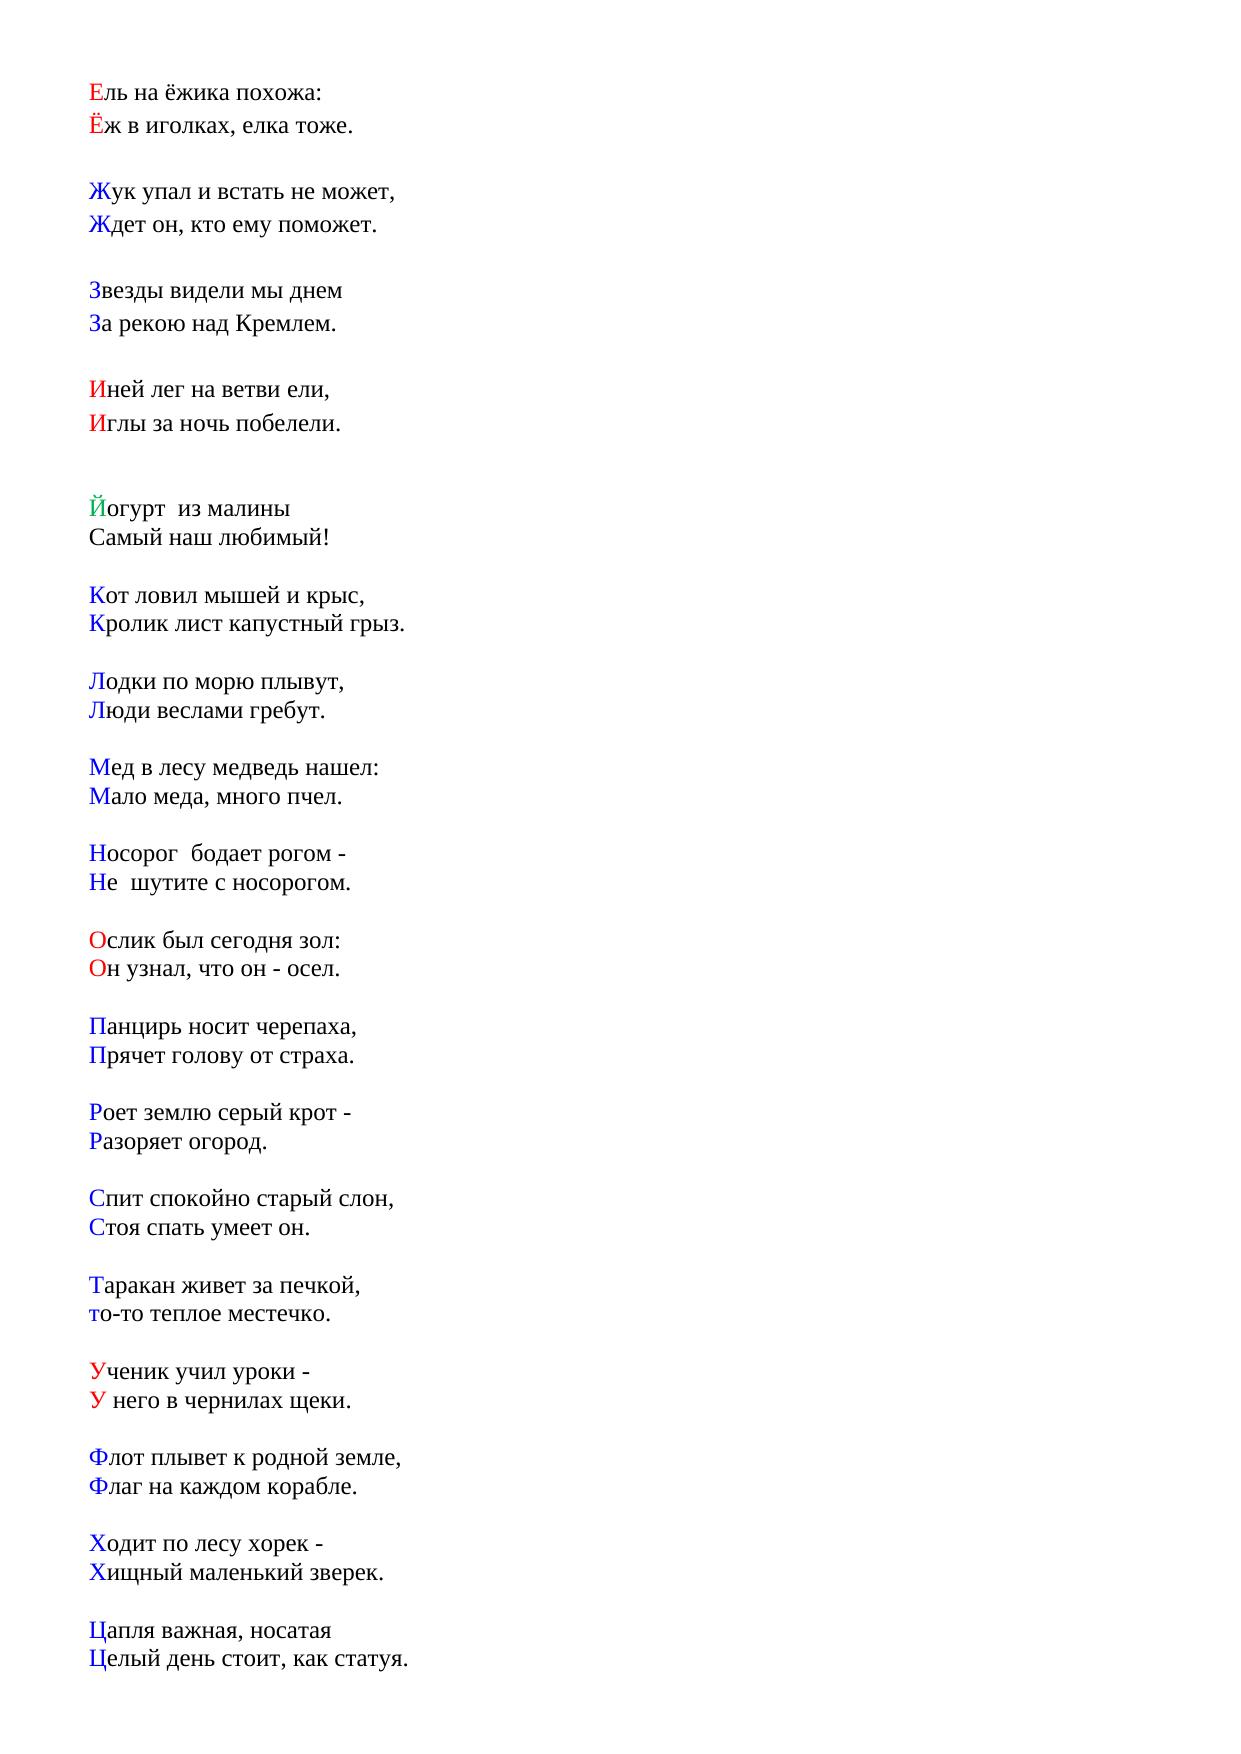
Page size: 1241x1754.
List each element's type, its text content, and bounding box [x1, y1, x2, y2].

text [89, 44, 1152, 468]
text Кот ловил мышей и крыс, Кролик лист капустный грыз. Лодки по морю плывут, Люди веслами гребут. Мед в лесу медведь нашел: Мало меда, много пчел. Hосорог бодает рогом - Hе шутите с носорогом. Ослик был сегодня зол: Он узнал, что он - осел. [89, 551, 1152, 982]
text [89, 1011, 1152, 1701]
text Самый наш любимый! [89, 522, 1152, 551]
text Йогурт из малины [89, 493, 1152, 522]
